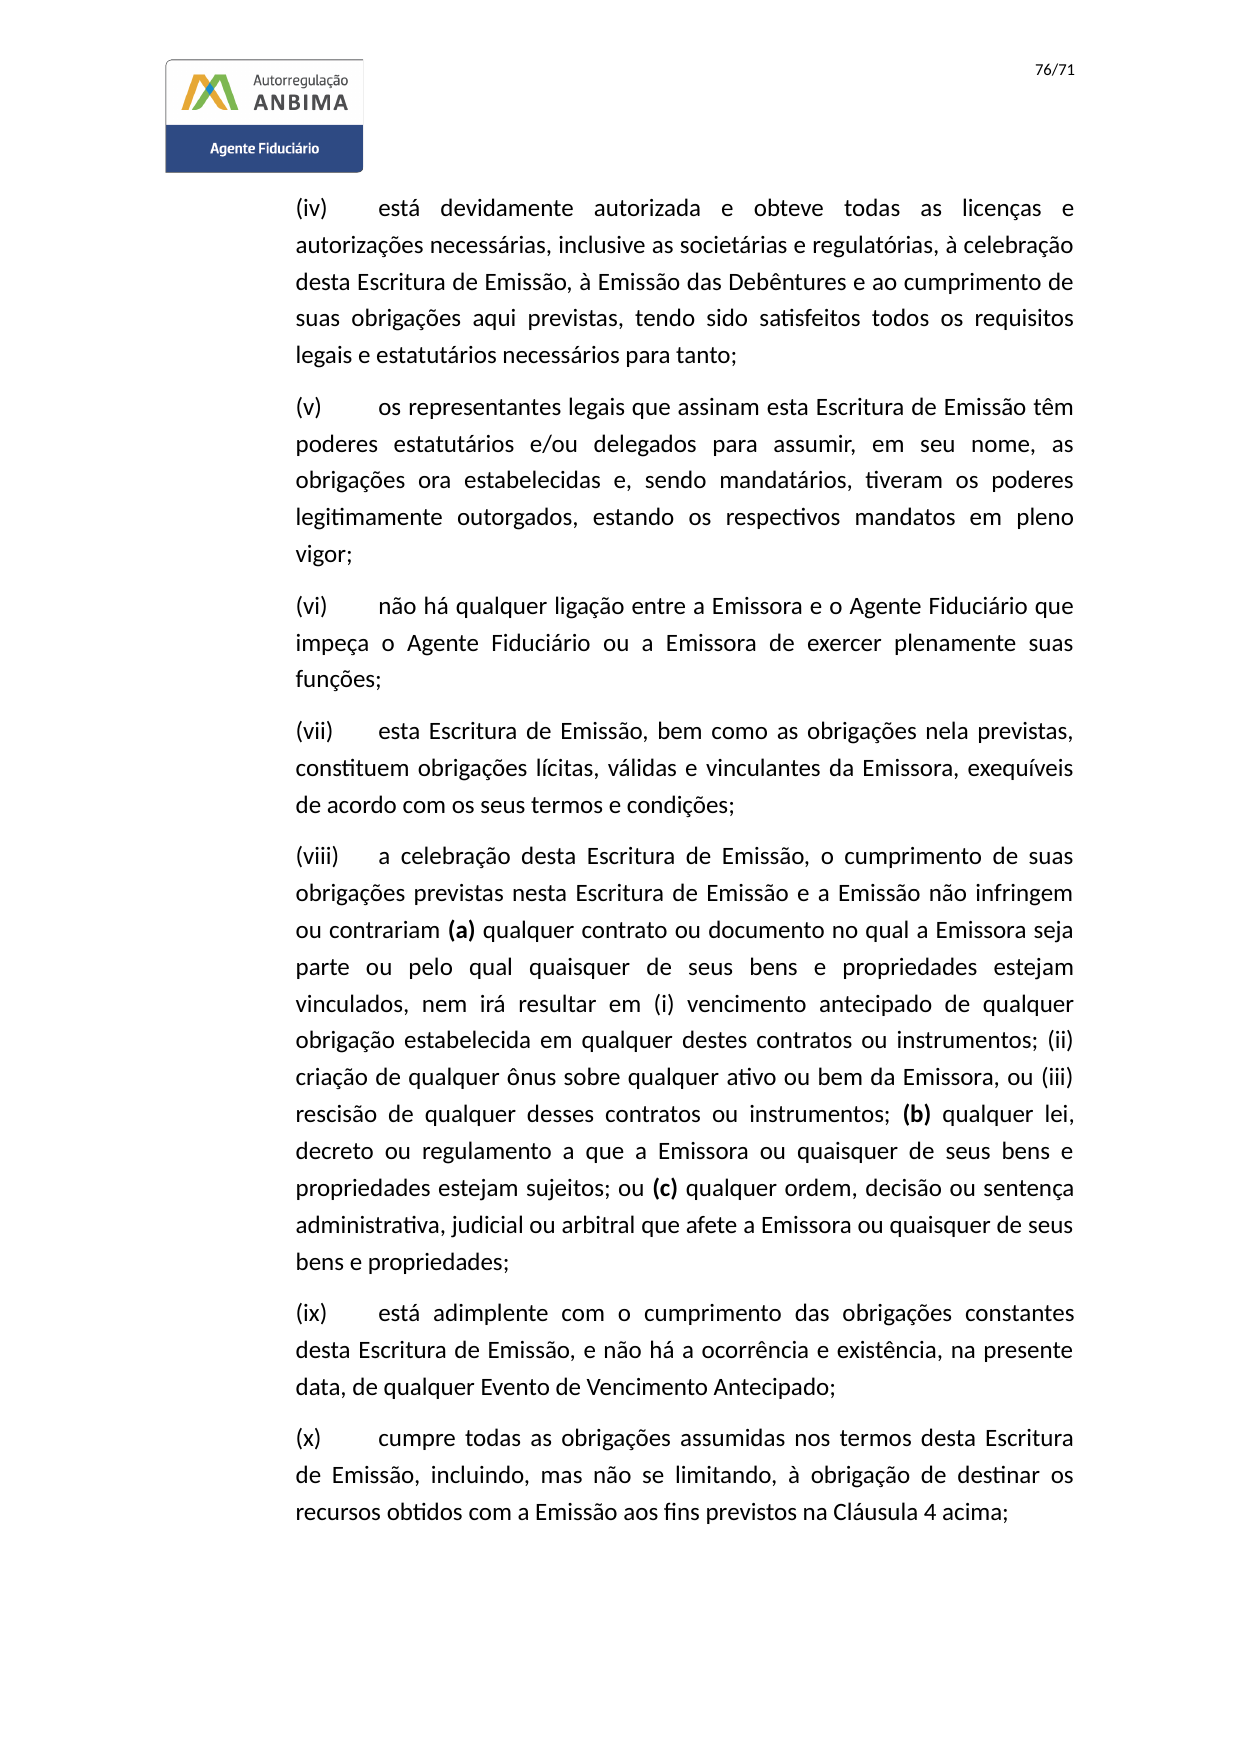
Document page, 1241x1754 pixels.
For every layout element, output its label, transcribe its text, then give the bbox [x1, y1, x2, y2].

text a celebração desta Escritura de Emissão, o cumprimento de suas obrigações previstas nesta Escritura de Emissão e a Emissão não infringem ou contrariam (a) qualquer contrato ou documento no qual a Emissora seja parte ou pelo qual quaisquer de seus bens e propriedades estejam vinculados, nem irá resultar em (i) vencimento antecipado de qualquer obrigação estabelecida em qualquer destes contratos ou instrumentos; (ii) criação de qualquer ônus sobre qualquer ativo ou bem da Emissora, ou (iii) rescisão de qualquer desses contratos ou instrumentos; (b) qualquer lei, decreto ou regulamento a que a Emissora ou quaisquer de seus bens e propriedades estejam sujeitos; ou (c) qualquer ordem, decisão ou sentença administrativa, judicial ou arbitral que afete a Emissora ou quaisquer de seus bens e propriedades; [295, 840, 1075, 1276]
text os representantes legais que assinam esta Escritura de Emissão têm poderes estatutários e/ou delegados para assumir, em seu nome, as obrigações ora estabelecidas e, sendo mandatários, tiveram os poderes legitimamente outorgados, estando os respectivos mandatos em pleno vigor; [295, 391, 1075, 569]
text esta Escritura de Emissão, bem como as obrigações nela previstas, constituem obrigações lícitas, válidas e vinculantes da Emissora, exequíveis de acordo com os seus termos e condições; [295, 715, 1075, 819]
text está adimplente com o cumprimento das obrigações constantes desta Escritura de Emissão, e não há a ocorrência e existência, na presente data, de qualquer Evento de Vencimento Antecipado; [295, 1297, 1075, 1402]
picture [165, 59, 364, 173]
text cumpre todas as obrigações assumidas nos termos desta Escritura de Emissão, incluindo, mas não se limitando, à obrigação de destinar os recursos obtidos com a Emissão aos fins previstos na Cláusula 4 acima; [295, 1423, 1075, 1527]
text está devidamente autorizada e obteve todas as licenças e autorizações necessárias, inclusive as societárias e regulatórias, à celebração desta Escritura de Emissão, à Emissão das Debêntures e ao cumprimento de suas obrigações aqui previstas, tendo sido satisfeitos todos os requisitos legais e estatutários necessários para tanto; [295, 192, 1075, 370]
text não há qualquer ligação entre a Emissora e o Agente Fiduciário que impeça o Agente Fiduciário ou a Emissora de exercer plenamente suas funções; [295, 590, 1075, 694]
